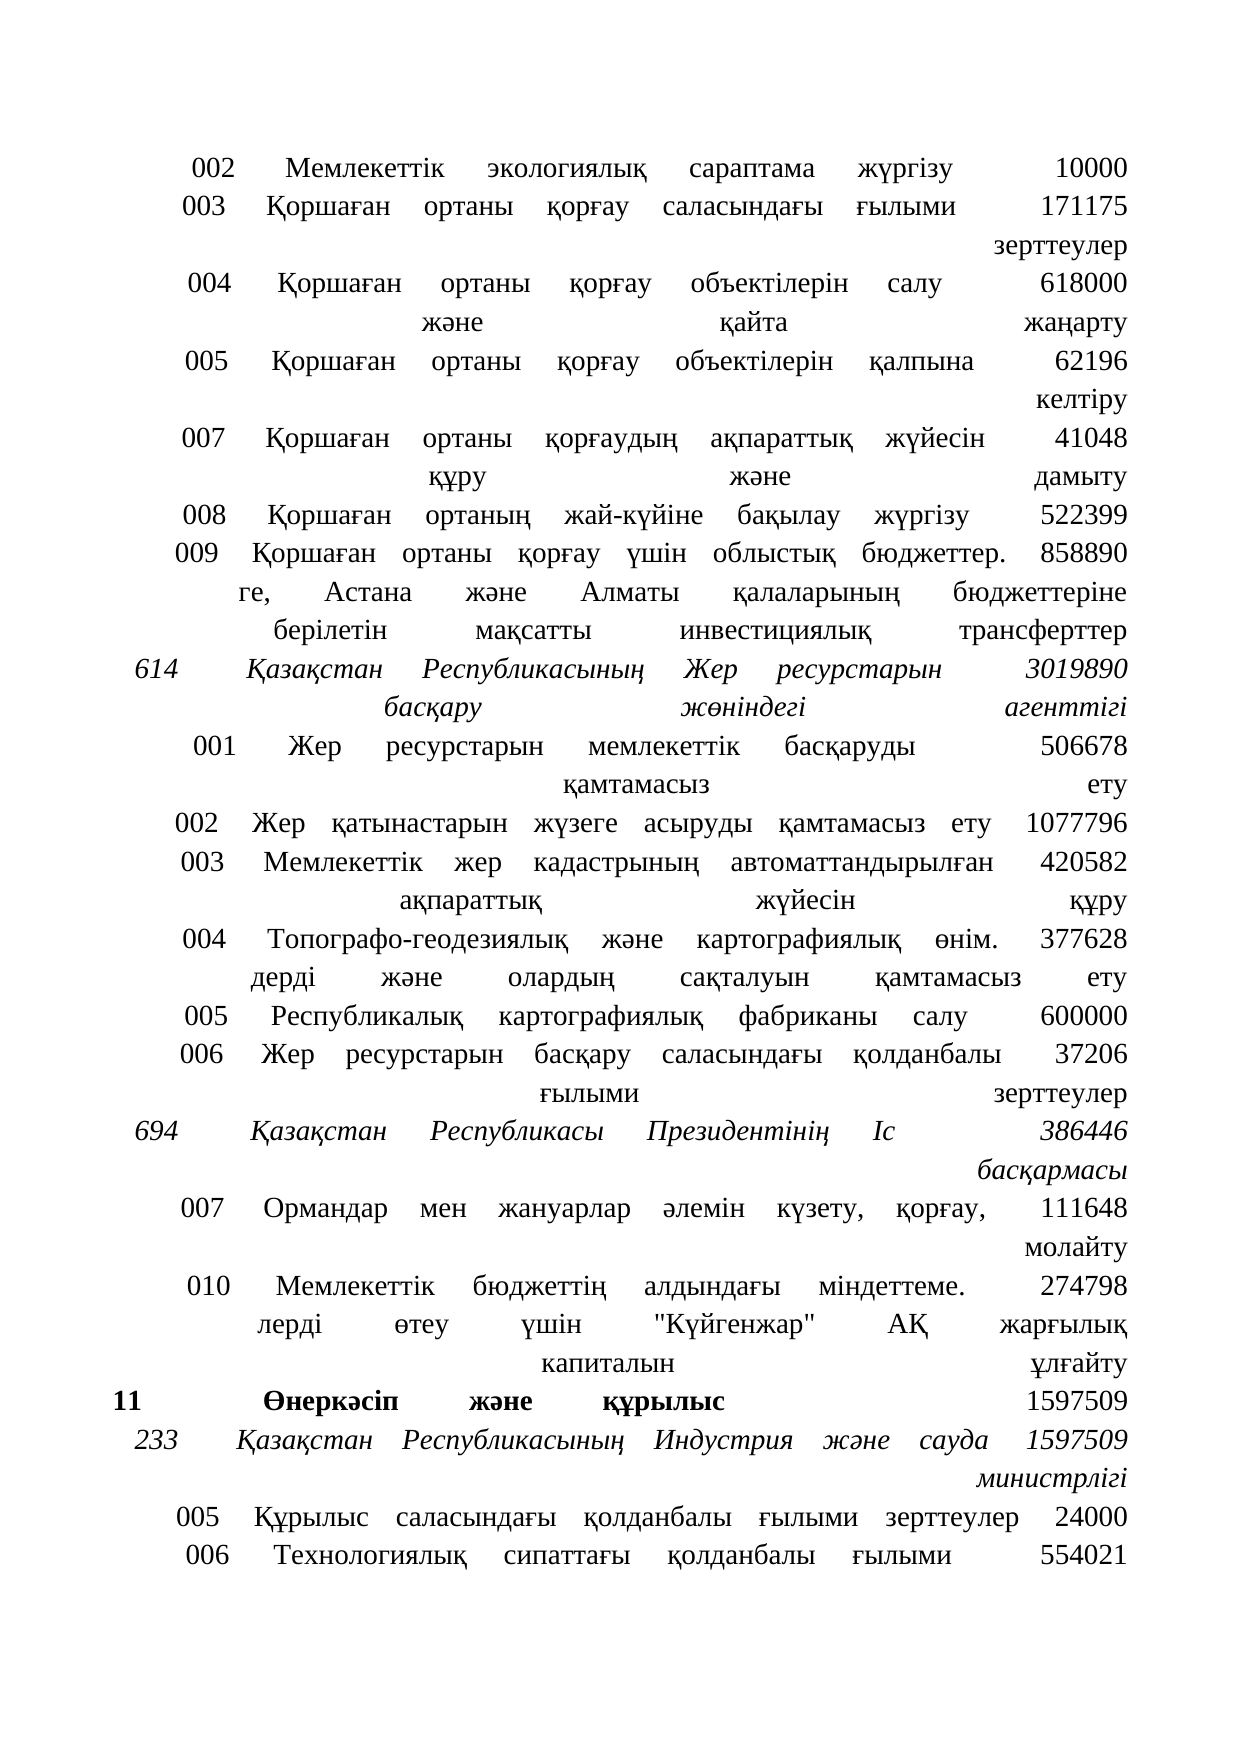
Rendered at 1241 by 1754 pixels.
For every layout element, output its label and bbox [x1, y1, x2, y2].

text [112, 150, 1128, 1571]
